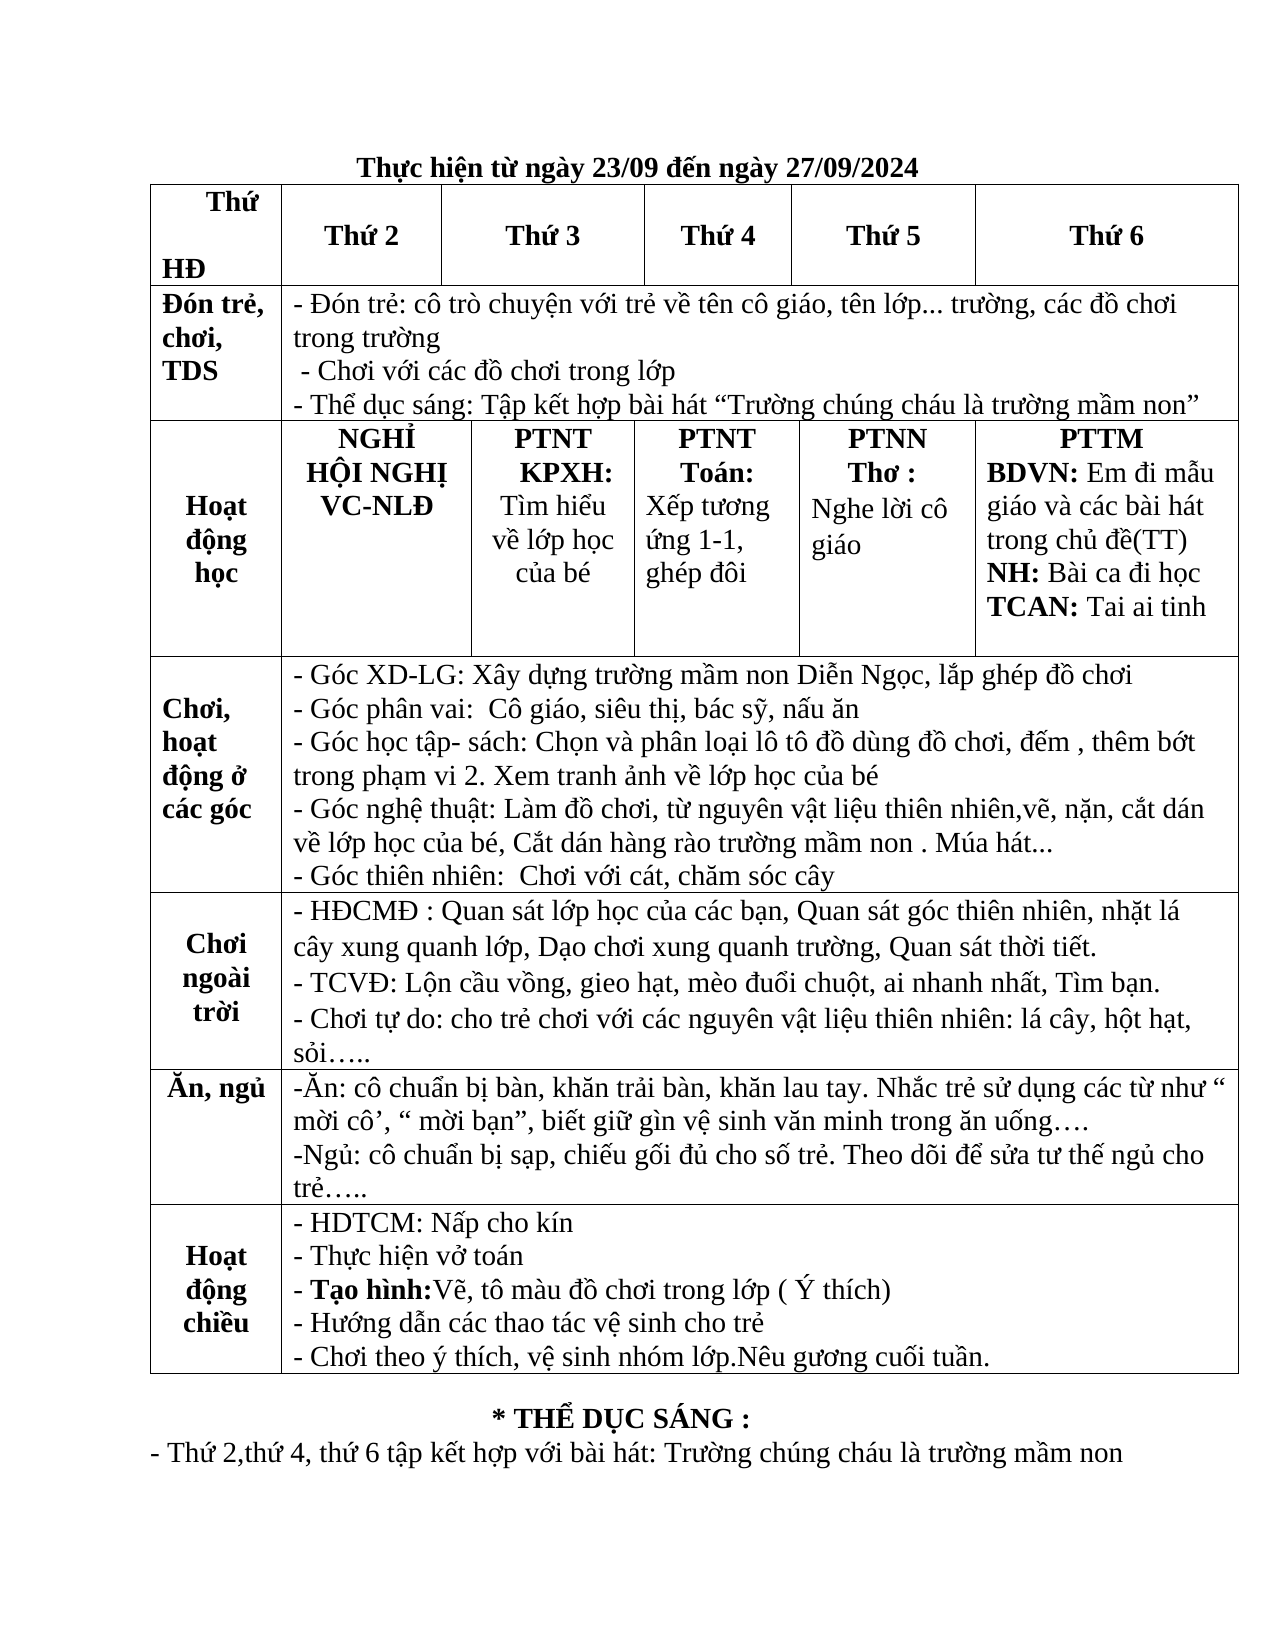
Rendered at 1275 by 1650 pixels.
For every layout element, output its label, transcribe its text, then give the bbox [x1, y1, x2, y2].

table_cell PTNN Thơ : Nghe lời cô giáo [800, 421, 975, 656]
table_cell - Đón trẻ: cô trò chuyện với trẻ về tên cô giáo, tên lớp... trường, các đồ chơi trong trường - Chơi với các đồ chơi trong lớp - Thể dục sáng: Tập kết hợp bài hát “Trường chúng cháu là trường mầm non” [282, 286, 1238, 420]
table_cell - HDTCM: Nấp cho kín - Thực hiện vở toán - Tạo hình:Vẽ, tô màu đồ chơi trong lớp ( Ý thích) - Hướng dẫn các thao tác vệ sinh cho trẻ - Chơi theo ý thích, vệ sinh nhóm lớp.Nêu gương cuối tuần. [282, 1205, 1238, 1373]
table_cell Hoạt động học [151, 421, 281, 656]
table_cell - Góc XD-LG: Xây dựng trường mầm non Diễn Ngọc, lắp ghép đồ chơi - Góc phân vai: Cô giáo, siêu thị, bác sỹ, nấu ăn - Góc học tập- sách: Chọn và phân loại lô tô đồ dùng đồ chơi, đếm , thêm bớt trong phạm vi 2. Xem tranh ảnh về lớp học của bé - Góc nghệ thuật: Làm đồ chơi, từ nguyên vật liệu thiên nhiên,vẽ, nặn, cắt dán về lớp học của bé, Cắt dán hàng rào trường mầm non . Múa hát... - Góc thiên nhiên: Chơi với cát, chăm sóc cây [282, 657, 1238, 892]
table_cell PTNT Toán: Xếp tương ứng 1-1, ghép đôi [635, 421, 799, 656]
table_cell NGHỈ HỘI NGHỊ VC-NLĐ [282, 421, 471, 656]
table_cell -Ăn: cô chuẩn bị bàn, khăn trải bàn, khăn lau tay. Nhắc trẻ sử dụng các từ như “ mời cô’, “ mời bạn”, biết giữ gìn vệ sinh văn minh trong ăn uống…. -Ngủ: cô chuẩn bị sạp, chiếu gối đủ cho số trẻ. Theo dõi để sửa tư thế ngủ cho trẻ….. [282, 1070, 1238, 1204]
table_cell PTTM BDVN: Em đi mẫu giáo và các bài hát trong chủ đề(TT) NH: Bài ca đi học TCAN: Tai ai tinh [976, 421, 1238, 656]
table_header Thứ 5 [792, 185, 975, 285]
text - Thứ 2,thứ 4, thứ 6 tập kết hợp với bài hát: Trường chúng cháu là trường mầm non [150, 1435, 1125, 1469]
table_cell - HĐCMĐ : Quan sát lớp học của các bạn, Quan sát góc thiên nhiên, nhặt lá cây xung quanh lớp, Dạo chơi xung quanh trường, Quan sát thời tiết. - TCVĐ: Lộn cầu vồng, gieo hạt, mèo đuổi chuột, ai nhanh nhất, Tìm bạn. - Chơi tự do: cho trẻ chơi với các nguyên vật liệu thiên nhiên: lá cây, hột hạt, sỏi….. [282, 893, 1238, 1069]
table_cell Ăn, ngủ [151, 1070, 281, 1204]
table_cell Chơi ngoài trời [151, 893, 281, 1069]
table_cell Chơi, hoạt động ở các góc [151, 657, 281, 892]
table_header Thứ 2 [282, 185, 441, 285]
table_header Thứ 6 [976, 185, 1238, 285]
table_header Thứ 4 [645, 185, 791, 285]
text * THỂ DỤC SÁNG : [150, 1402, 1125, 1435]
text Thực hiện từ ngày 23/09 đến ngày 27/09/2024 [150, 150, 1125, 183]
table_header Thứ HĐ [151, 185, 281, 285]
table_header Thứ 3 [442, 185, 644, 285]
table_cell PTNT KPXH: Tìm hiểu về lớp học của bé [472, 421, 634, 656]
table_cell Hoạt động chiều [151, 1205, 281, 1373]
table_cell Đón trẻ, chơi, TDS [151, 286, 281, 420]
